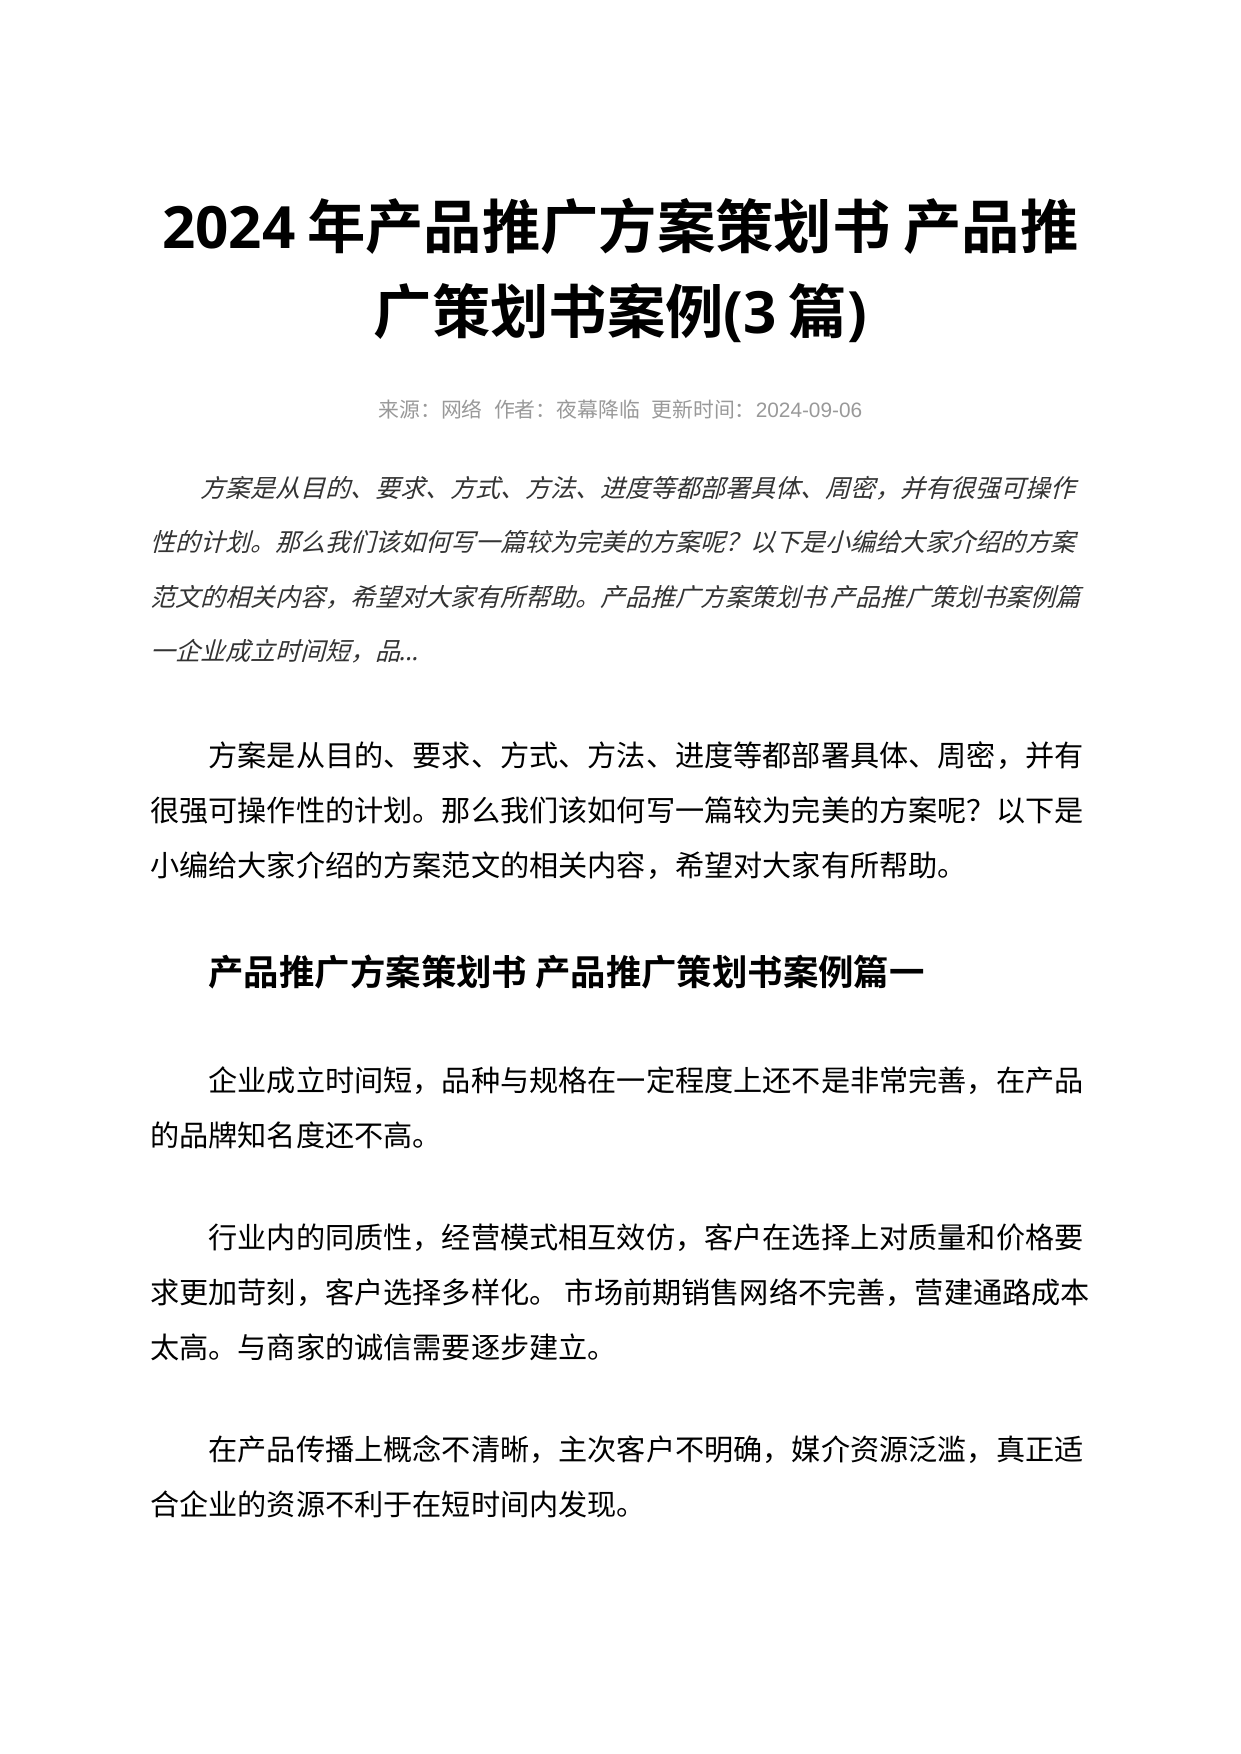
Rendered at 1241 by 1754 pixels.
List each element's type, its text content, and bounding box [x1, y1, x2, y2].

subtitle 2024年产品推广方案策划书 产品推广策划书案例(3篇) [150, 181, 1090, 351]
text 企业成立时间短，品种与规格在一定程度上还不是非常完善，在产品的品牌知名度还不高。 [150, 1058, 1090, 1155]
text 方案是从目的、要求、方式、方法、进度等都部署具体、周密，并有很强可操作性的计划。那么我们该如何写一篇较为完美的方案呢？以下是小编给大家介绍的方案范文的相关内容，希望对大家有所帮助。产品推广方案策划书 产品推广策划书案例篇一企业成立时间短，品... [150, 468, 1090, 668]
text 行业内的同质性，经营模式相互效仿，客户在选择上对质量和价格要求更加苛刻，客户选择多样化。 市场前期销售网络不完善，营建通路成本太高。与商家的诚信需要逐步建立。 [150, 1214, 1090, 1367]
text 方案是从目的、要求、方式、方法、进度等都部署具体、周密，并有很强可操作性的计划。那么我们该如何写一篇较为完美的方案呢？以下是小编给大家介绍的方案范文的相关内容，希望对大家有所帮助。 [150, 733, 1090, 885]
text 产品推广方案策划书 产品推广策划书案例篇一 [150, 944, 1090, 996]
text 来源：网络 作者：夜幕降临 更新时间：2024-09-06 [150, 398, 1090, 422]
text 在产品传播上概念不清晰，主次客户不明确，媒介资源泛滥，真正适合企业的资源不利于在短时间内发现。 [150, 1426, 1090, 1523]
